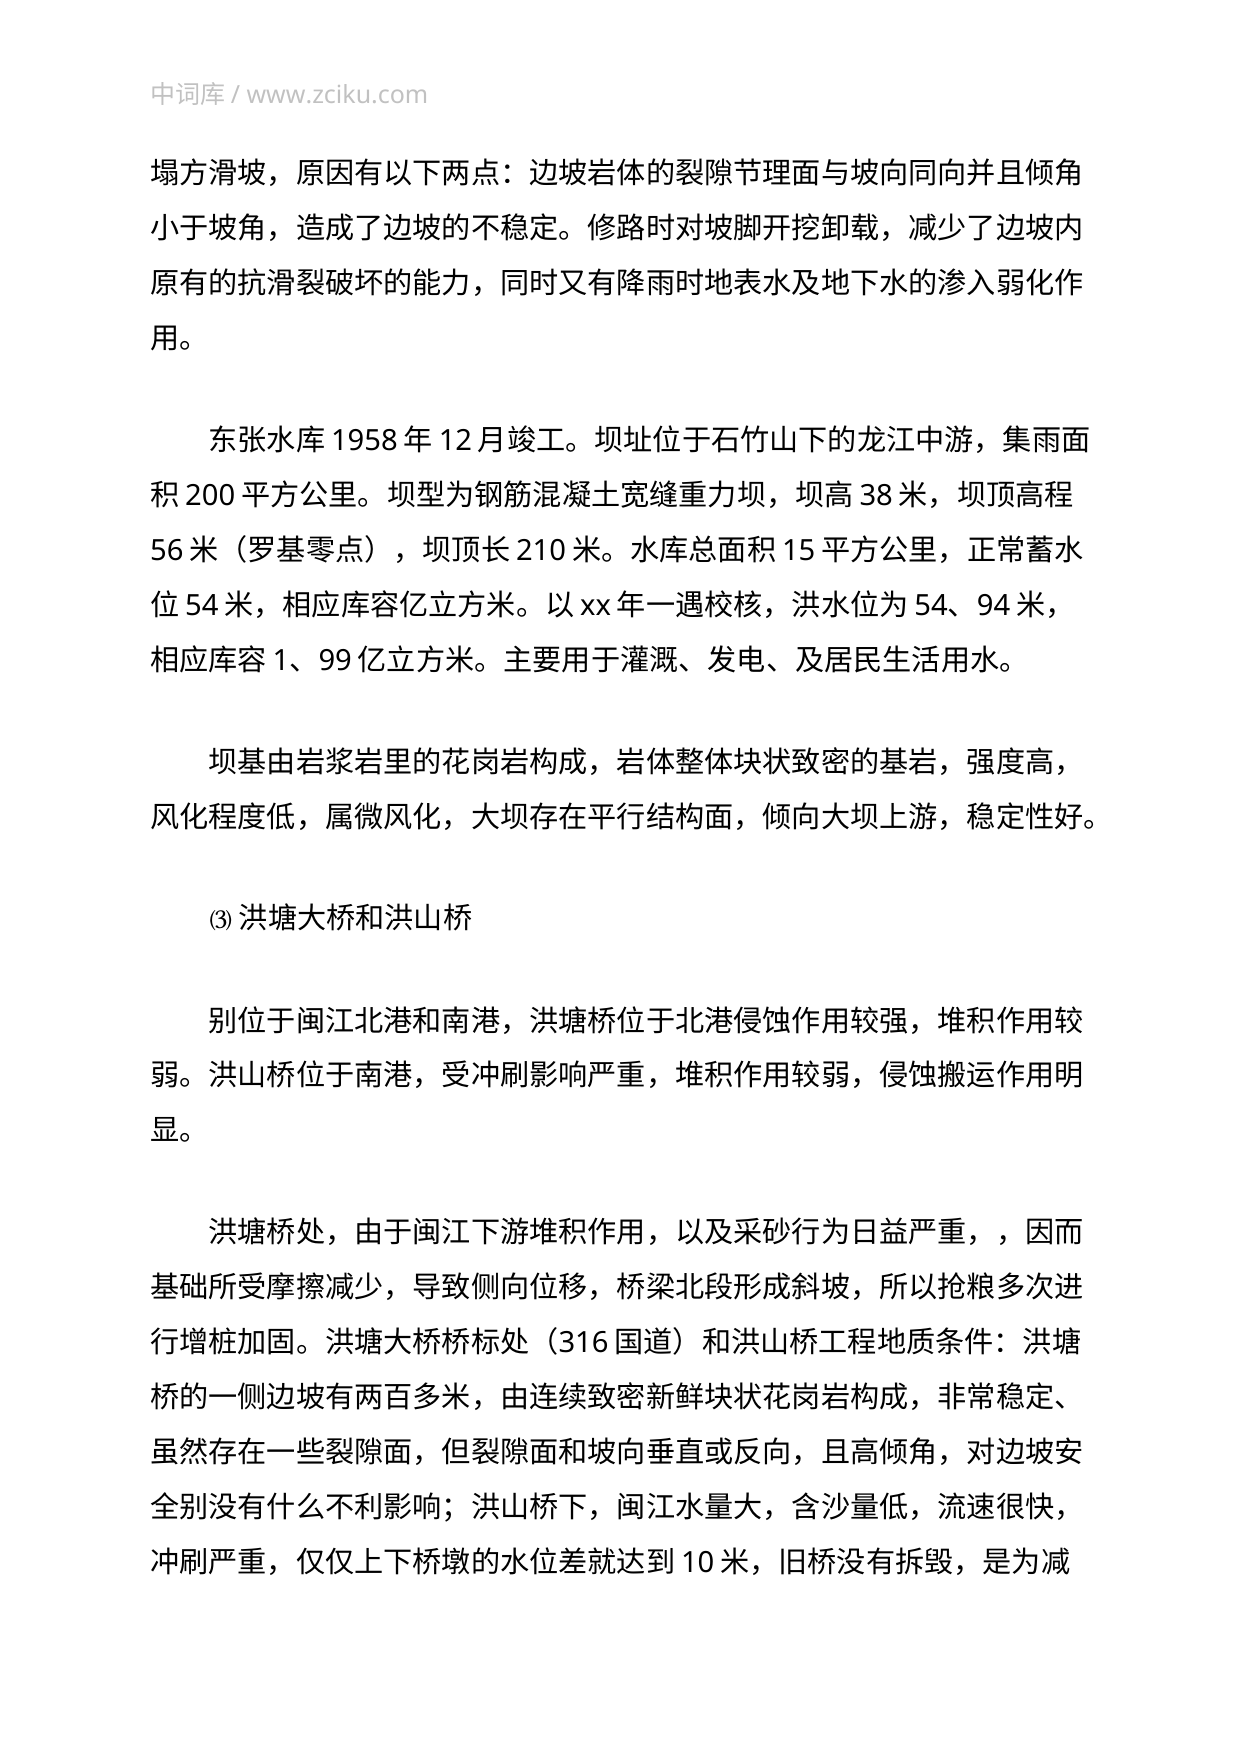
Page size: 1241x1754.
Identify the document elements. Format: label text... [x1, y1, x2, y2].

text 别位于闽江北港和南港，洪塘桥位于北港侵蚀作用较强，堆积作用较弱。洪山桥位于南港，受冲刷影响严重，堆积作用较弱，侵蚀搬运作用明显。 [150, 997, 1090, 1149]
text 坝基由岩浆岩里的花岗岩构成，岩体整体块状致密的基岩，强度高，风化程度低，属微风化，大坝存在平行结构面，倾向大坝上游，稳定性好。 [150, 738, 1090, 836]
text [150, 1209, 1090, 1581]
text ⑶洪塘大桥和洪山桥 [150, 895, 1090, 937]
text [150, 150, 1090, 357]
text 东张水库1958年12月竣工。坝址位于石竹山下的龙江中游，集雨面积200平方公里。坝型为钢筋混凝土宽缝重力坝，坝高38米，坝顶高程56米（罗基零点），坝顶长210米。水库总面积15平方公里，正常蓄水位54米，相应库容亿立方米。以xx年一遇校核，洪水位为54、94米，相应库容1、99亿立方米。主要用于灌溉、发电、及居民生活用水。 [150, 416, 1090, 679]
